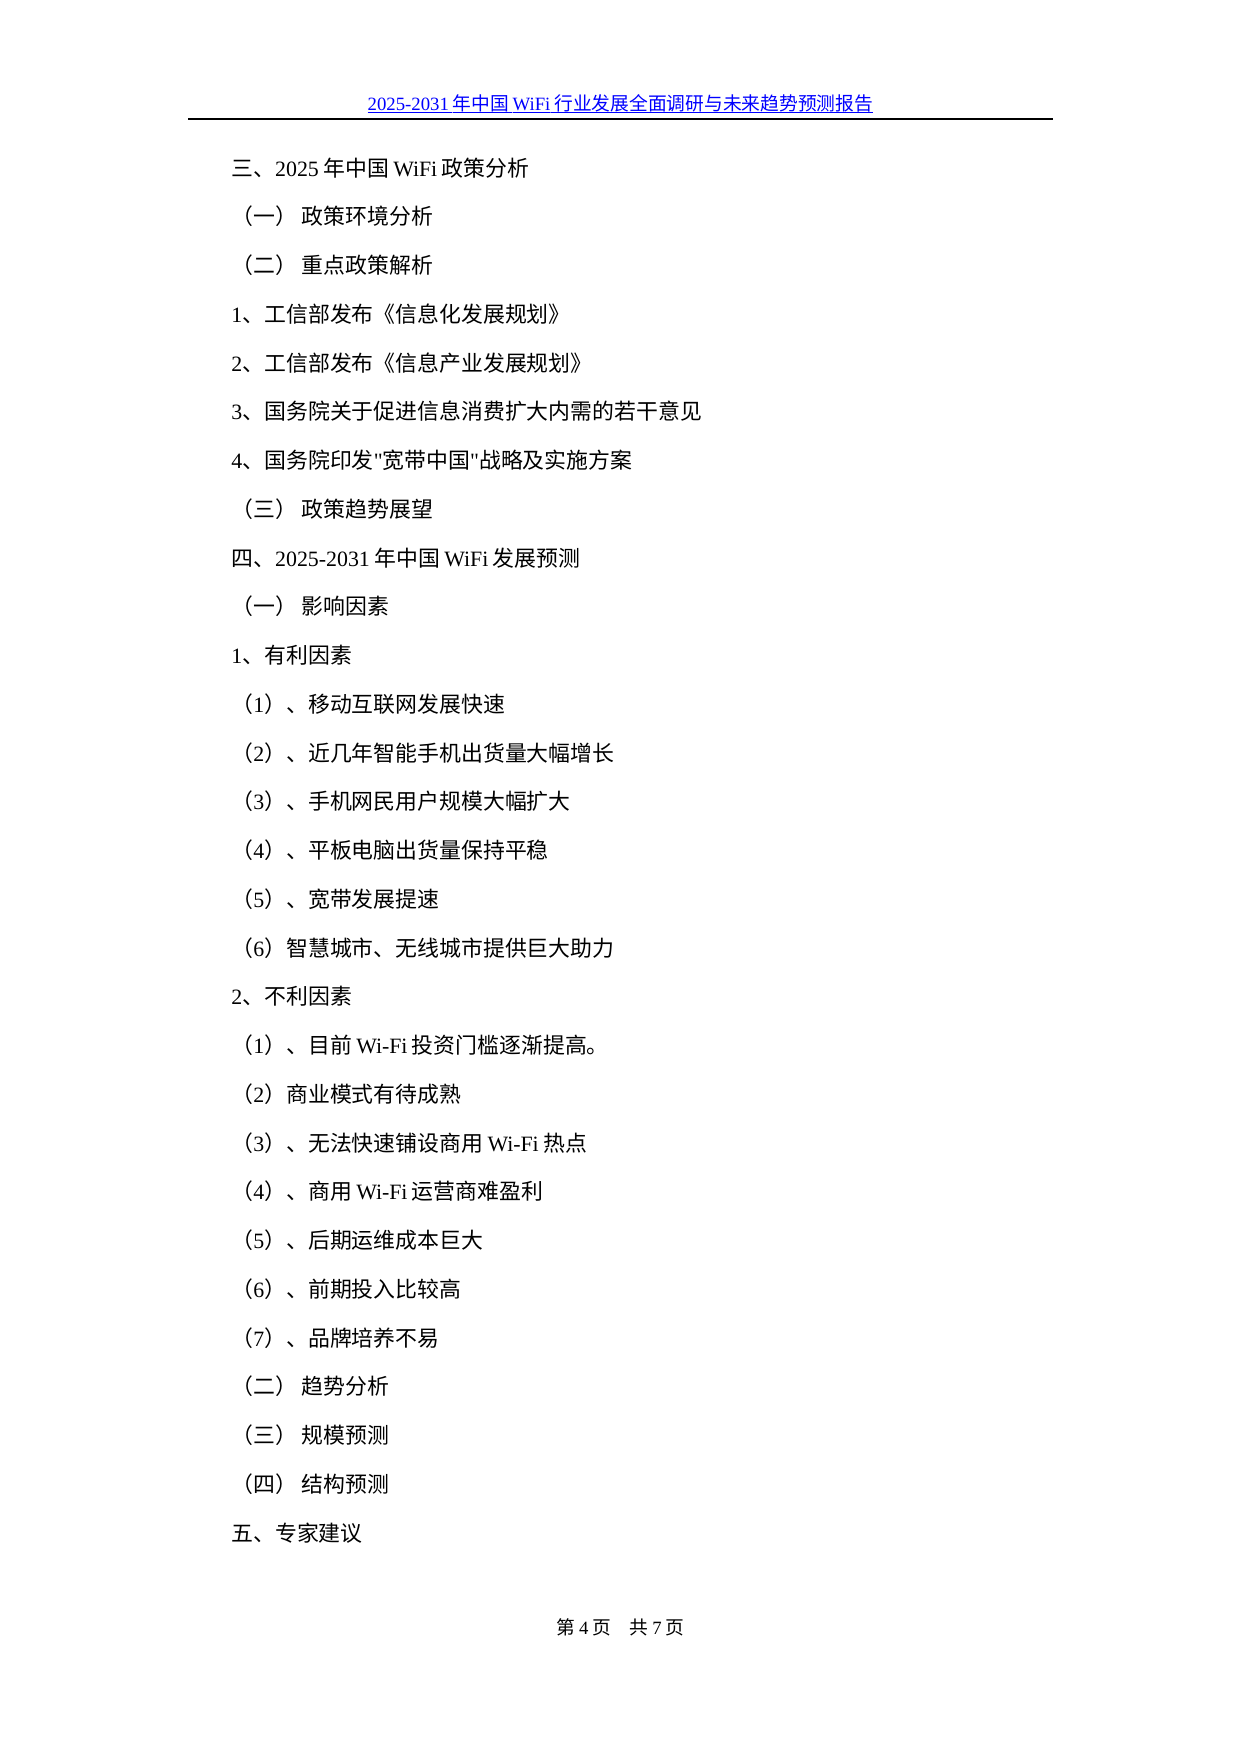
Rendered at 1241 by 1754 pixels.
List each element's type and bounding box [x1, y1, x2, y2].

text [187, 150, 1053, 1548]
